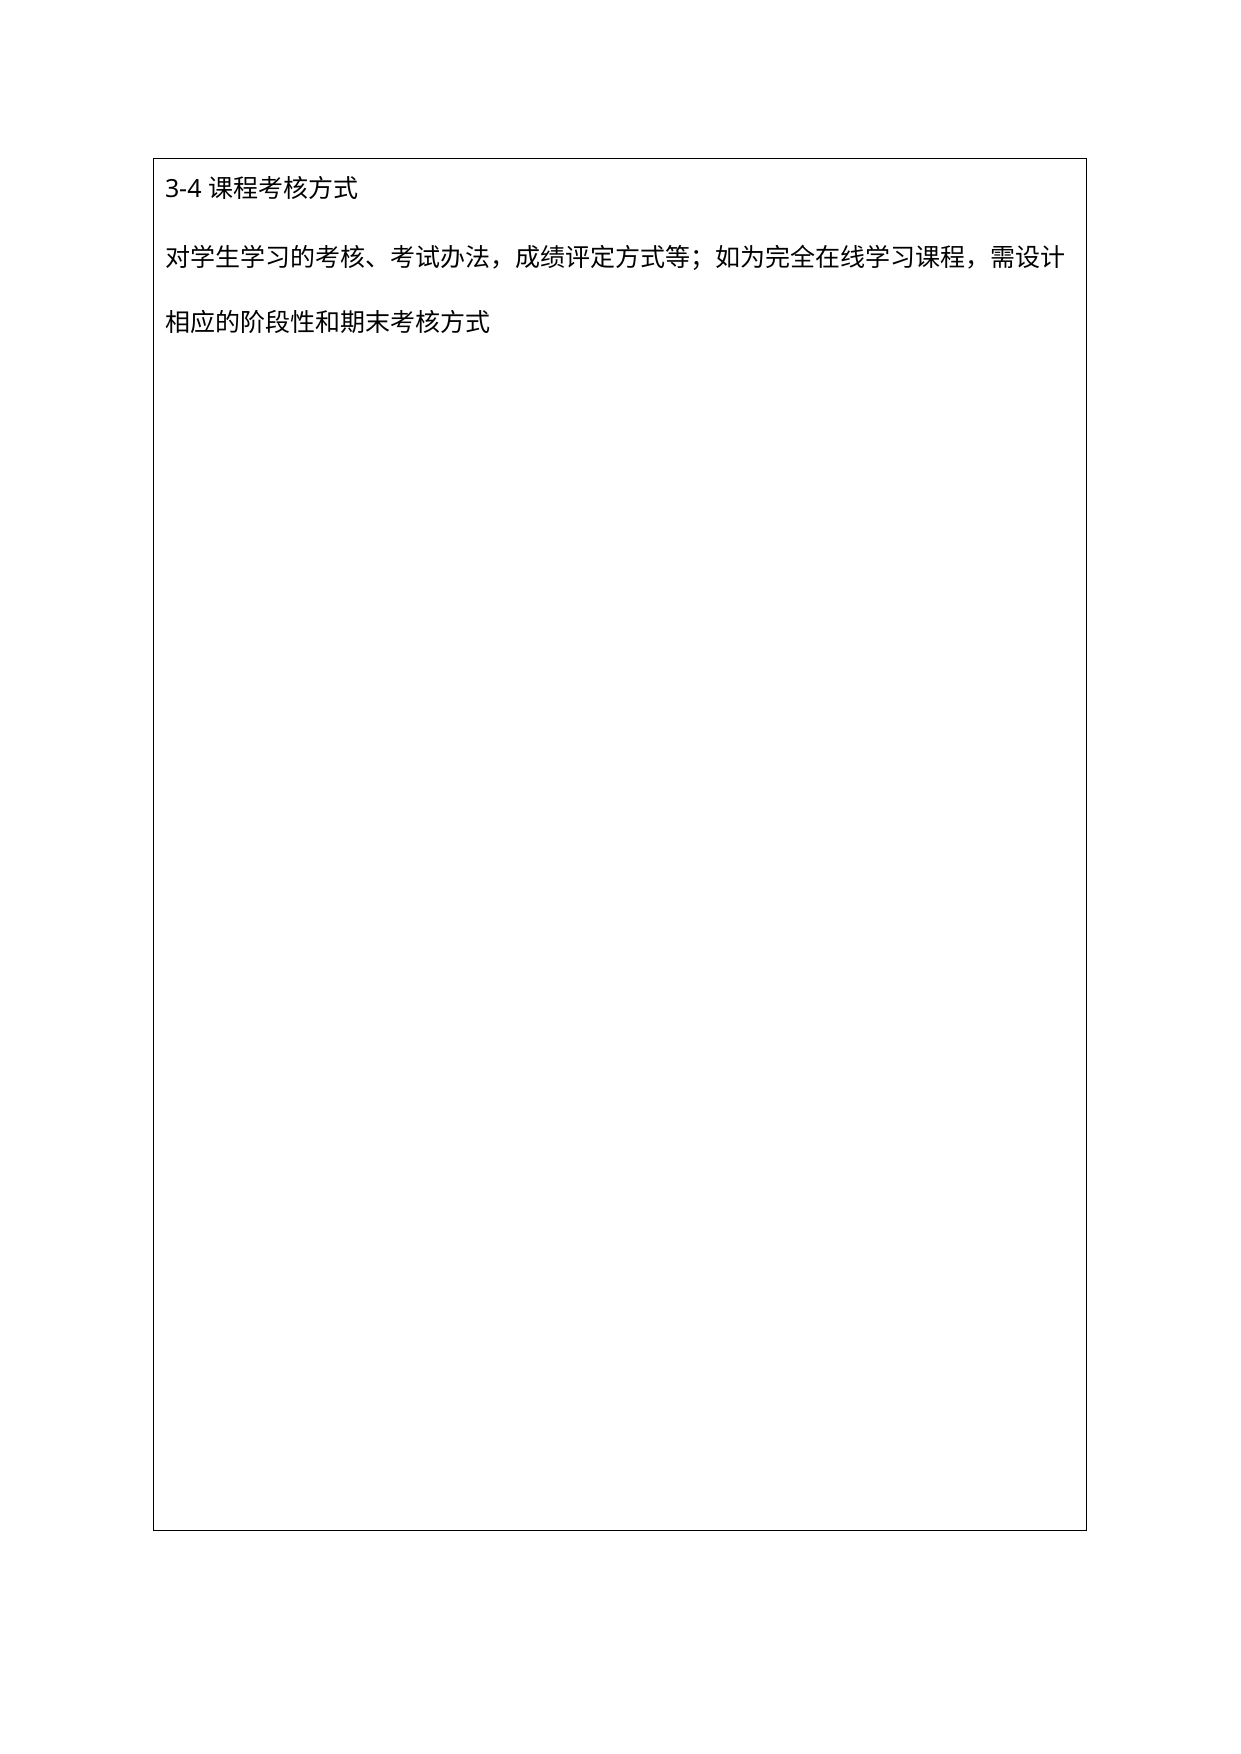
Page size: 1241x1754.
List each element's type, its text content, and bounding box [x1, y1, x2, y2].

table_cell 3-4 课程考核方式 对学生学习的考核、考试办法，成绩评定方式等；如为完全在线学习课程，需设计相应的阶段性和期末考核方式 [154, 159, 1086, 1530]
